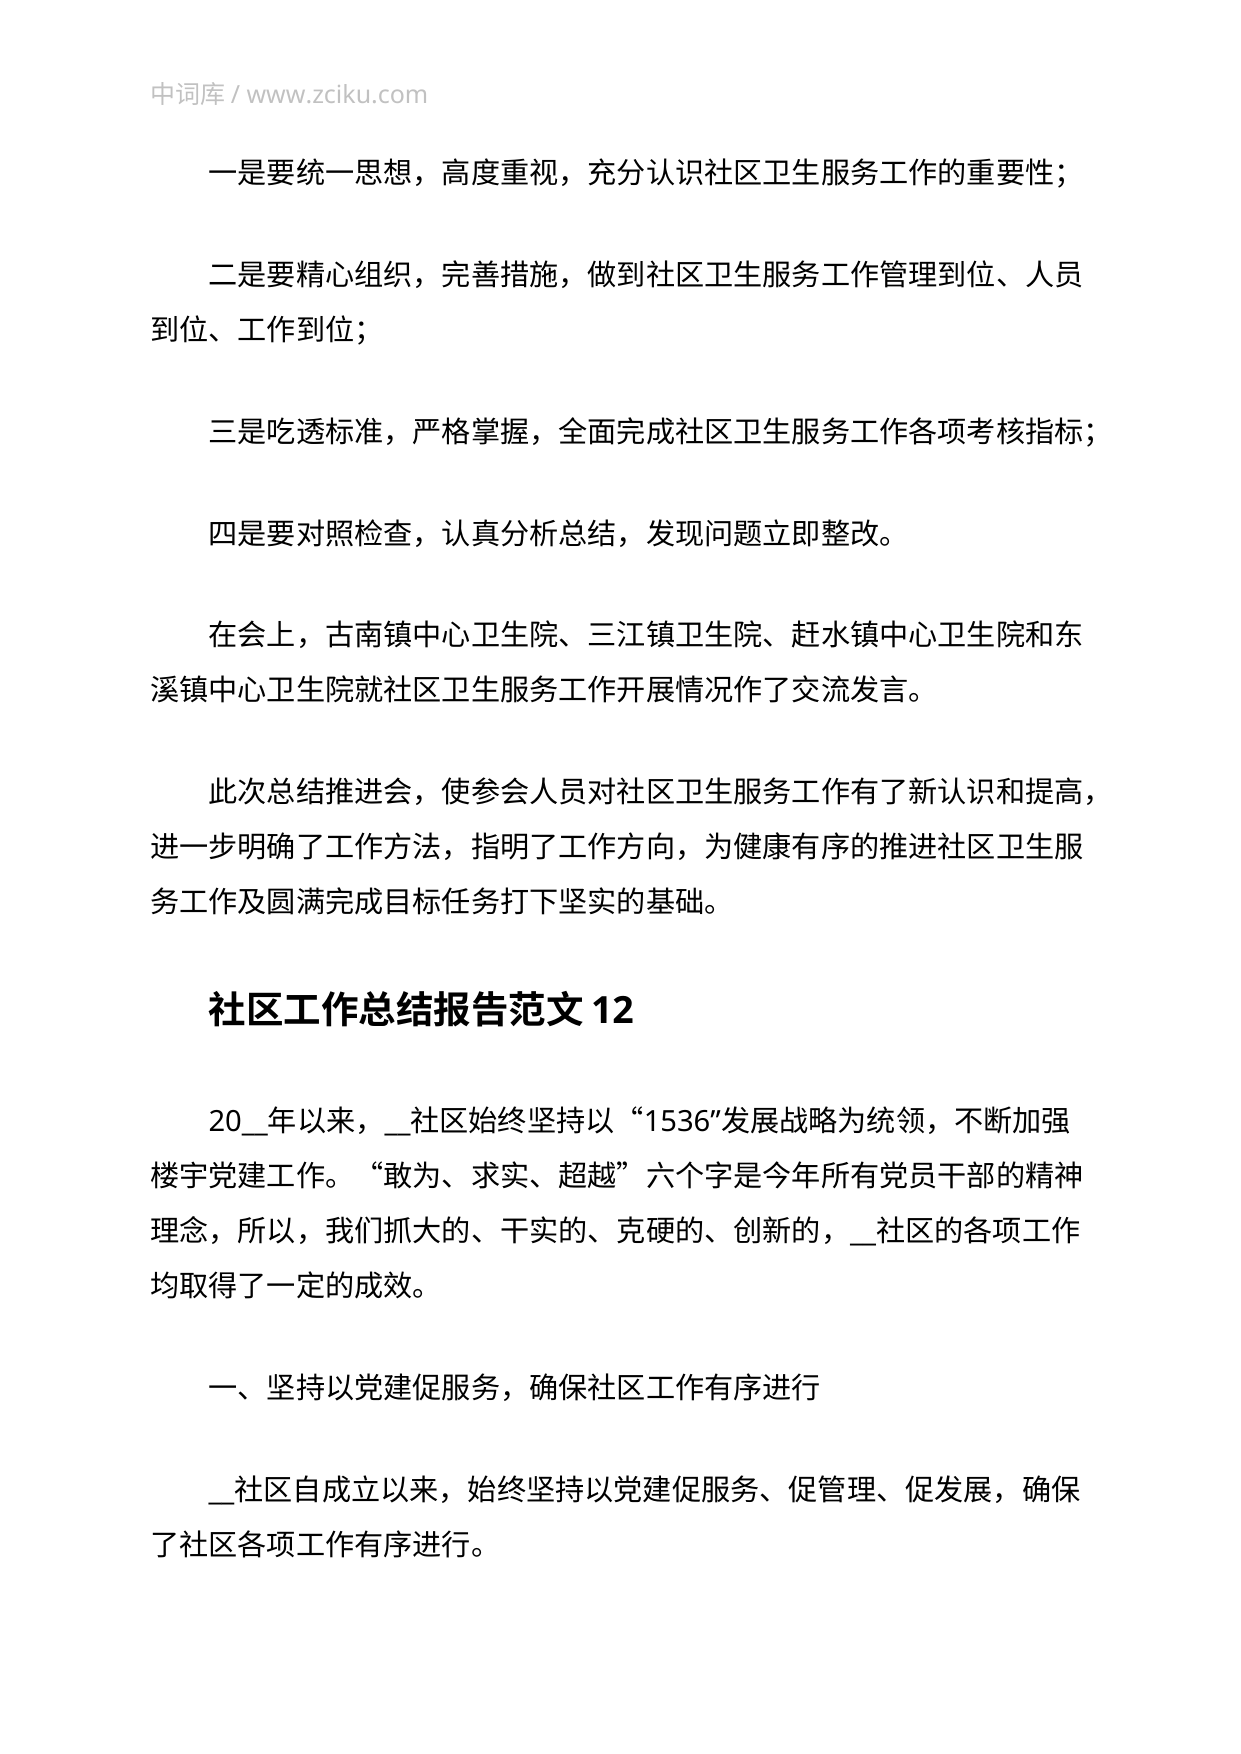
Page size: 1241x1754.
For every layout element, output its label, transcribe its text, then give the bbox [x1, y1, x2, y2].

text 二是要精心组织，完善措施，做到社区卫生服务工作管理到位、人员到位、工作到位； [150, 252, 1090, 349]
text 20__年以来，__社区始终坚持以“1536”发展战略为统领，不断加强楼宇党建工作。“敢为、求实、超越”六个字是今年所有党员干部的精神理念，所以，我们抓大的、干实的、克硬的、创新的，__社区的各项工作均取得了一定的成效。 [150, 1098, 1090, 1305]
text 社区工作总结报告范文12 [150, 980, 1090, 1035]
text 此次总结推进会，使参会人员对社区卫生服务工作有了新认识和提高，进一步明确了工作方法，指明了工作方向，为健康有序的推进社区卫生服务工作及圆满完成目标任务打下坚实的基础。 [150, 769, 1090, 921]
text __社区自成立以来，始终坚持以党建促服务、促管理、促发展，确保了社区各项工作有序进行。 [150, 1466, 1090, 1563]
text 四是要对照检查，认真分析总结，发现问题立即整改。 [150, 510, 1090, 552]
text 三是吃透标准，严格掌握，全面完成社区卫生服务工作各项考核指标； [150, 408, 1090, 451]
text 一是要统一思想，高度重视，充分认识社区卫生服务工作的重要性； [150, 150, 1090, 192]
text 一、坚持以党建促服务，确保社区工作有序进行 [150, 1364, 1090, 1407]
text 在会上，古南镇中心卫生院、三江镇卫生院、赶水镇中心卫生院和东溪镇中心卫生院就社区卫生服务工作开展情况作了交流发言。 [150, 612, 1090, 709]
